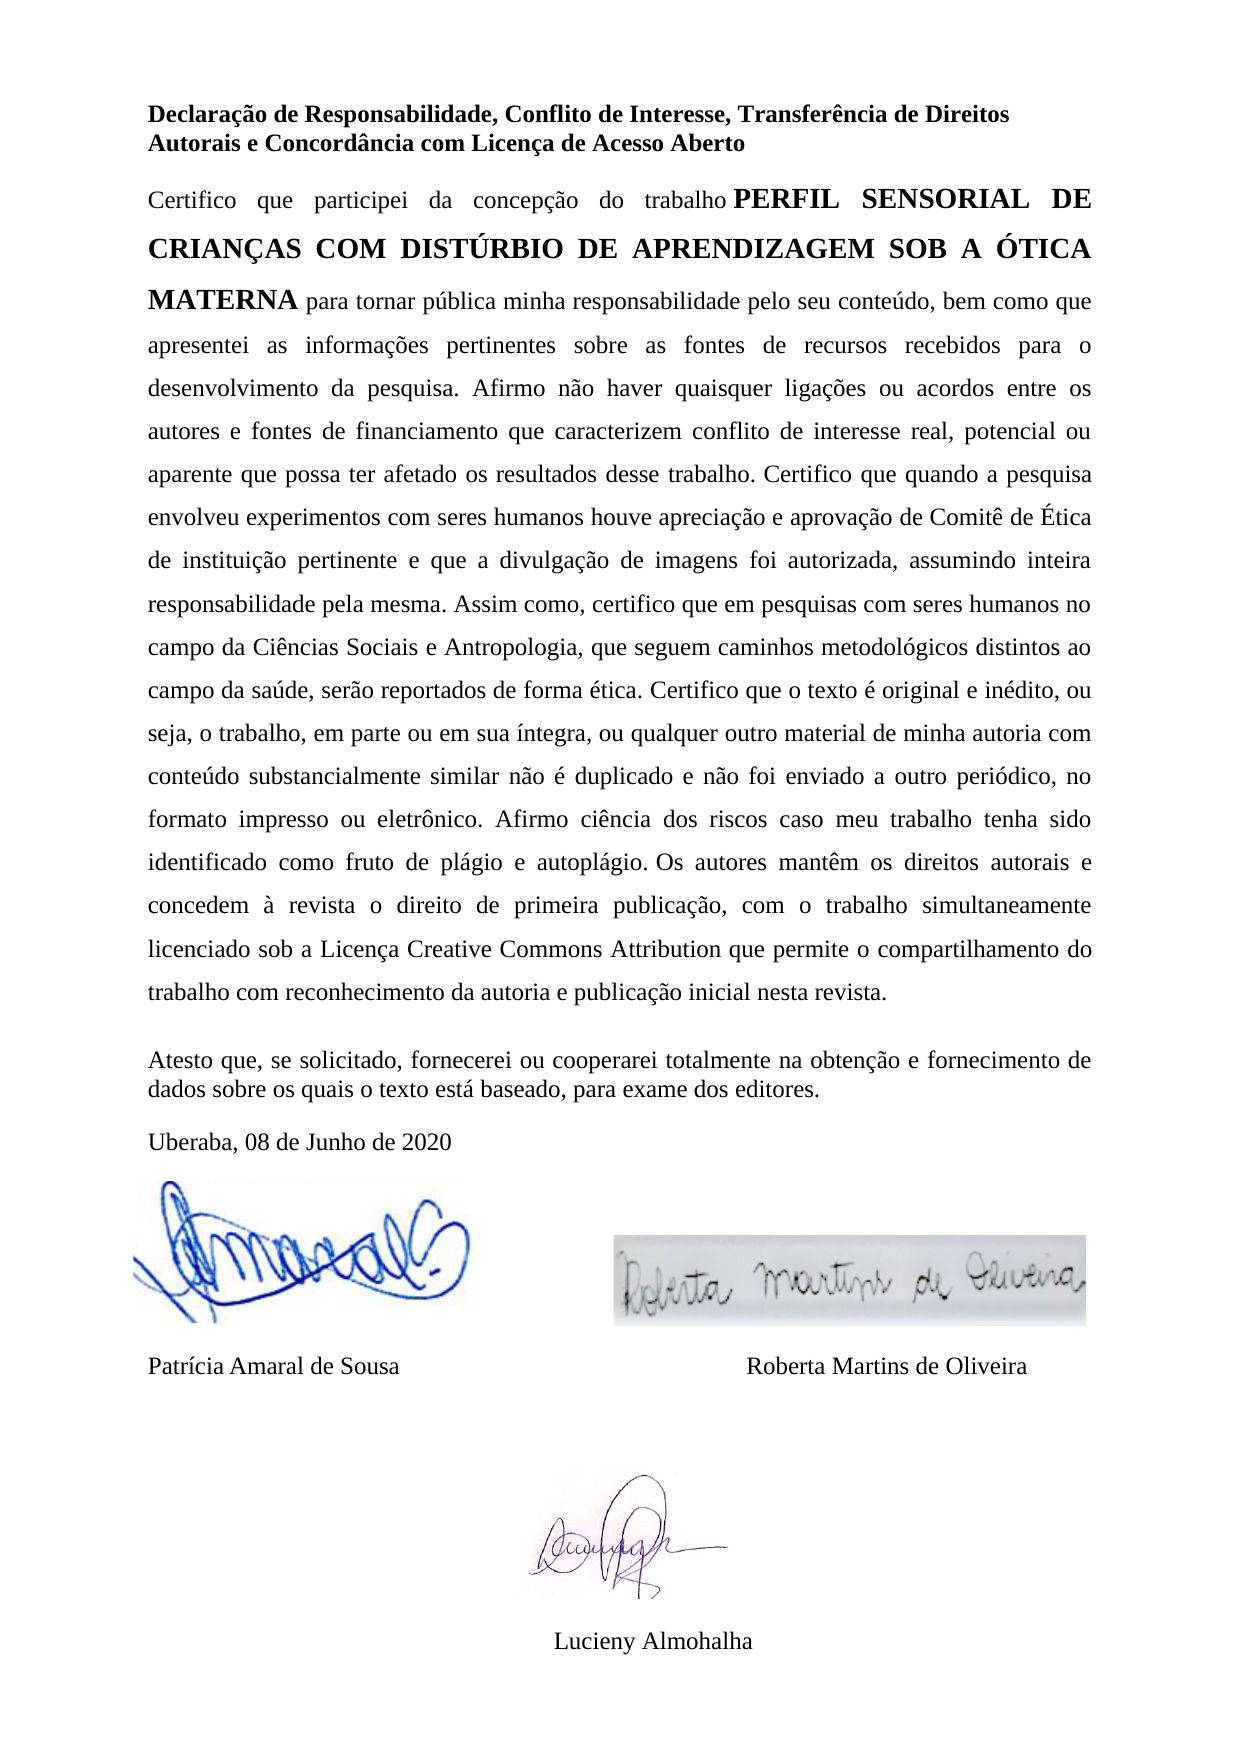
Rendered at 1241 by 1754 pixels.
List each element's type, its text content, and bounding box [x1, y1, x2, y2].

picture [505, 1466, 735, 1599]
text Uberaba, 08 de Junho de 2020 [148, 1127, 1092, 1156]
text Patrícia Amaral de Sousa Roberta Martins de Oliveira [148, 1351, 1092, 1437]
text Certifico que participei da concepção do trabalho perfil sensorial de crianças com distúrbio de aprendizagem sob a ótica materna para tornar pública minha responsabilidade pelo seu conteúdo, bem como que apresentei as informações pertinentes sobre as fontes de recursos recebidos para o desenvolvimento da pesquisa. Afirmo não haver quaisquer ligações ou acordos entre os autores e fontes de financiamento que caracterizem conflito de interesse real, potencial ou aparente que possa ter afetado os resultados desse trabalho. Certifico que quando a pesquisa envolveu experimentos com seres humanos houve apreciação e aprovação de Comitê de Ética de instituição pertinente e que a divulgação de imagens foi autorizada, assumindo inteira responsabilidade pela mesma. Assim como, certifico que em pesquisas com seres humanos no campo da Ciências Sociais e Antropologia, que seguem caminhos metodológicos distintos ao campo da saúde, serão reportados de forma ética. Certifico que o texto é original e inédito, ou seja, o trabalho, em parte ou em sua íntegra, ou qualquer outro material de minha autoria com conteúdo substancialmente similar não é duplicado e não foi enviado a outro periódico, no formato impresso ou eletrônico. Afirmo ciência dos riscos caso meu trabalho tenha sido identificado como fruto de plágio e autoplágio. Os autores mantêm os direitos autorais e concedem à revista o direito de primeira publicação, com o trabalho simultaneamente licenciado sob a Licença Creative Commons Attribution que permite o compartilhamento do trabalho com reconhecimento da autoria e publicação inicial nesta revista. [148, 181, 1092, 1006]
picture [613, 1235, 1087, 1326]
text Atesto que, se solicitado, fornecerei ou cooperarei totalmente na obtenção e fornecimento de dados sobre os quais o texto está baseado, para exame dos editores. [148, 1045, 1092, 1102]
text Declaração de Responsabilidade, Conflito de Interesse, Transferência de Direitos Autorais e Concordância com Licença de Acesso Aberto [148, 99, 1092, 156]
text Lucieny Almohalha [148, 1626, 1092, 1655]
